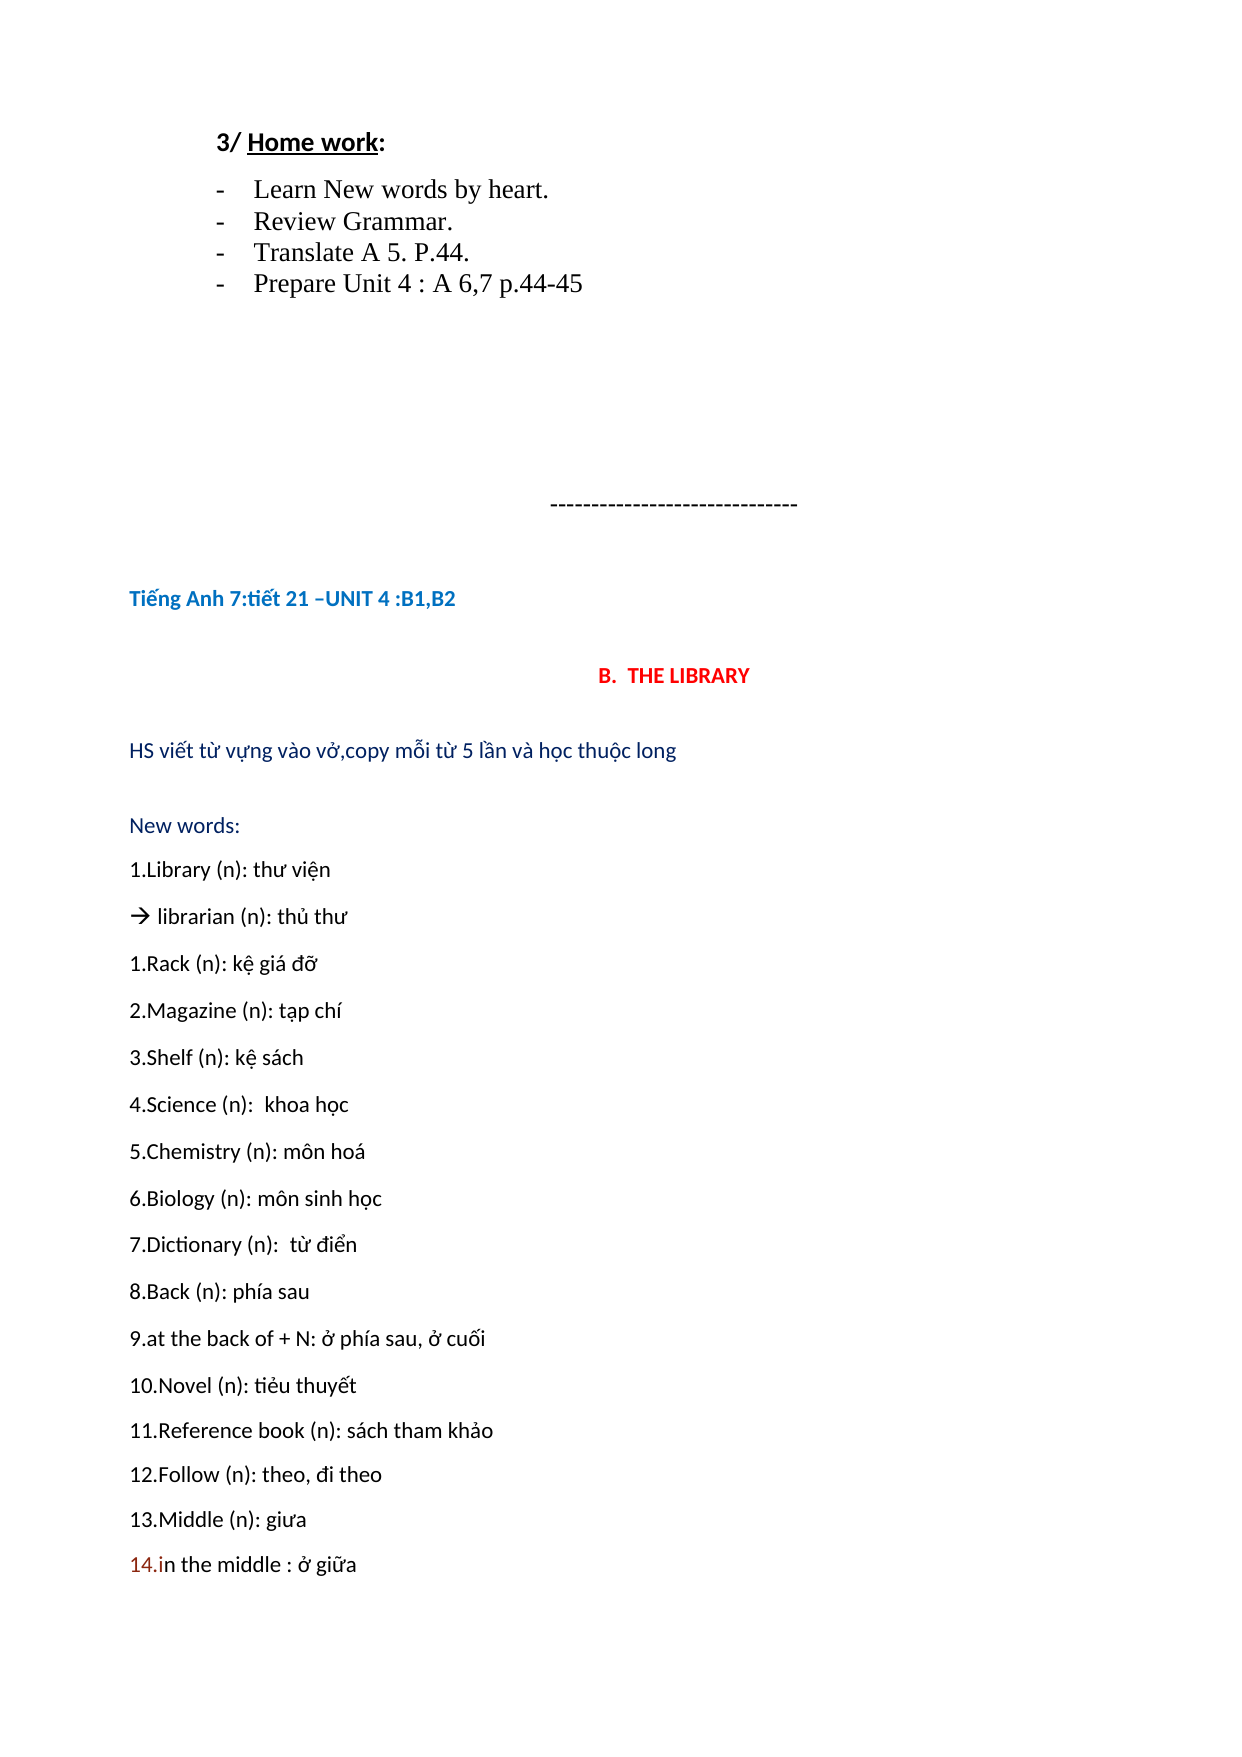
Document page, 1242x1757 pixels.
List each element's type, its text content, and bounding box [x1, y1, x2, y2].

text 1.Library (n): thư viện [129, 856, 1219, 883]
text 8.Back (n): phía sau [129, 1277, 1219, 1305]
text 4.Science (n): khoa học [129, 1090, 1219, 1118]
text B. THE LIBRARY [129, 631, 1219, 689]
text 5.Chemistry (n): môn hoá [129, 1137, 1219, 1165]
text ------------------------------ [129, 489, 1219, 520]
text HS viết từ vựng vào vở,copy mỗi từ 5 lần và học thuộc long [129, 706, 1219, 764]
text New words: [129, 781, 1219, 839]
text 3.Shelf (n): kệ sách [129, 1043, 1219, 1071]
text 1.Rack (n): kệ giá đỡ [129, 949, 1219, 977]
text 7.Dictionary (n): từ điển [129, 1231, 1219, 1258]
text Tiếng Anh 7:tiết 21 –UNIT 4 :B1,B2 [129, 584, 1219, 612]
text 13.Middle (n): giưa [129, 1505, 1219, 1533]
text 10.Novel (n): tiẻu thuyết [129, 1371, 1219, 1399]
list Review Grammar. [216, 205, 1219, 236]
text 14.in the middle : ở giữa [129, 1550, 1219, 1578]
text 9.at the back of + N: ở phía sau, ở cuối [129, 1324, 1219, 1352]
text librarian (n): thủ thư [129, 902, 1219, 930]
text 11.Reference book (n): sách tham khảo [129, 1416, 1219, 1444]
text 3/ Home work: [216, 127, 1219, 157]
list Prepare Unit 4 : A 6,7 p.44-45 [216, 267, 1219, 298]
list Translate A 5. P.44. [216, 236, 1219, 267]
text 6.Biology (n): môn sinh học [129, 1184, 1219, 1212]
list Learn New words by heart. [216, 174, 1219, 205]
text 12.Follow (n): theo, đi theo [129, 1461, 1219, 1488]
text 2.Magazine (n): tạp chí [129, 996, 1219, 1024]
